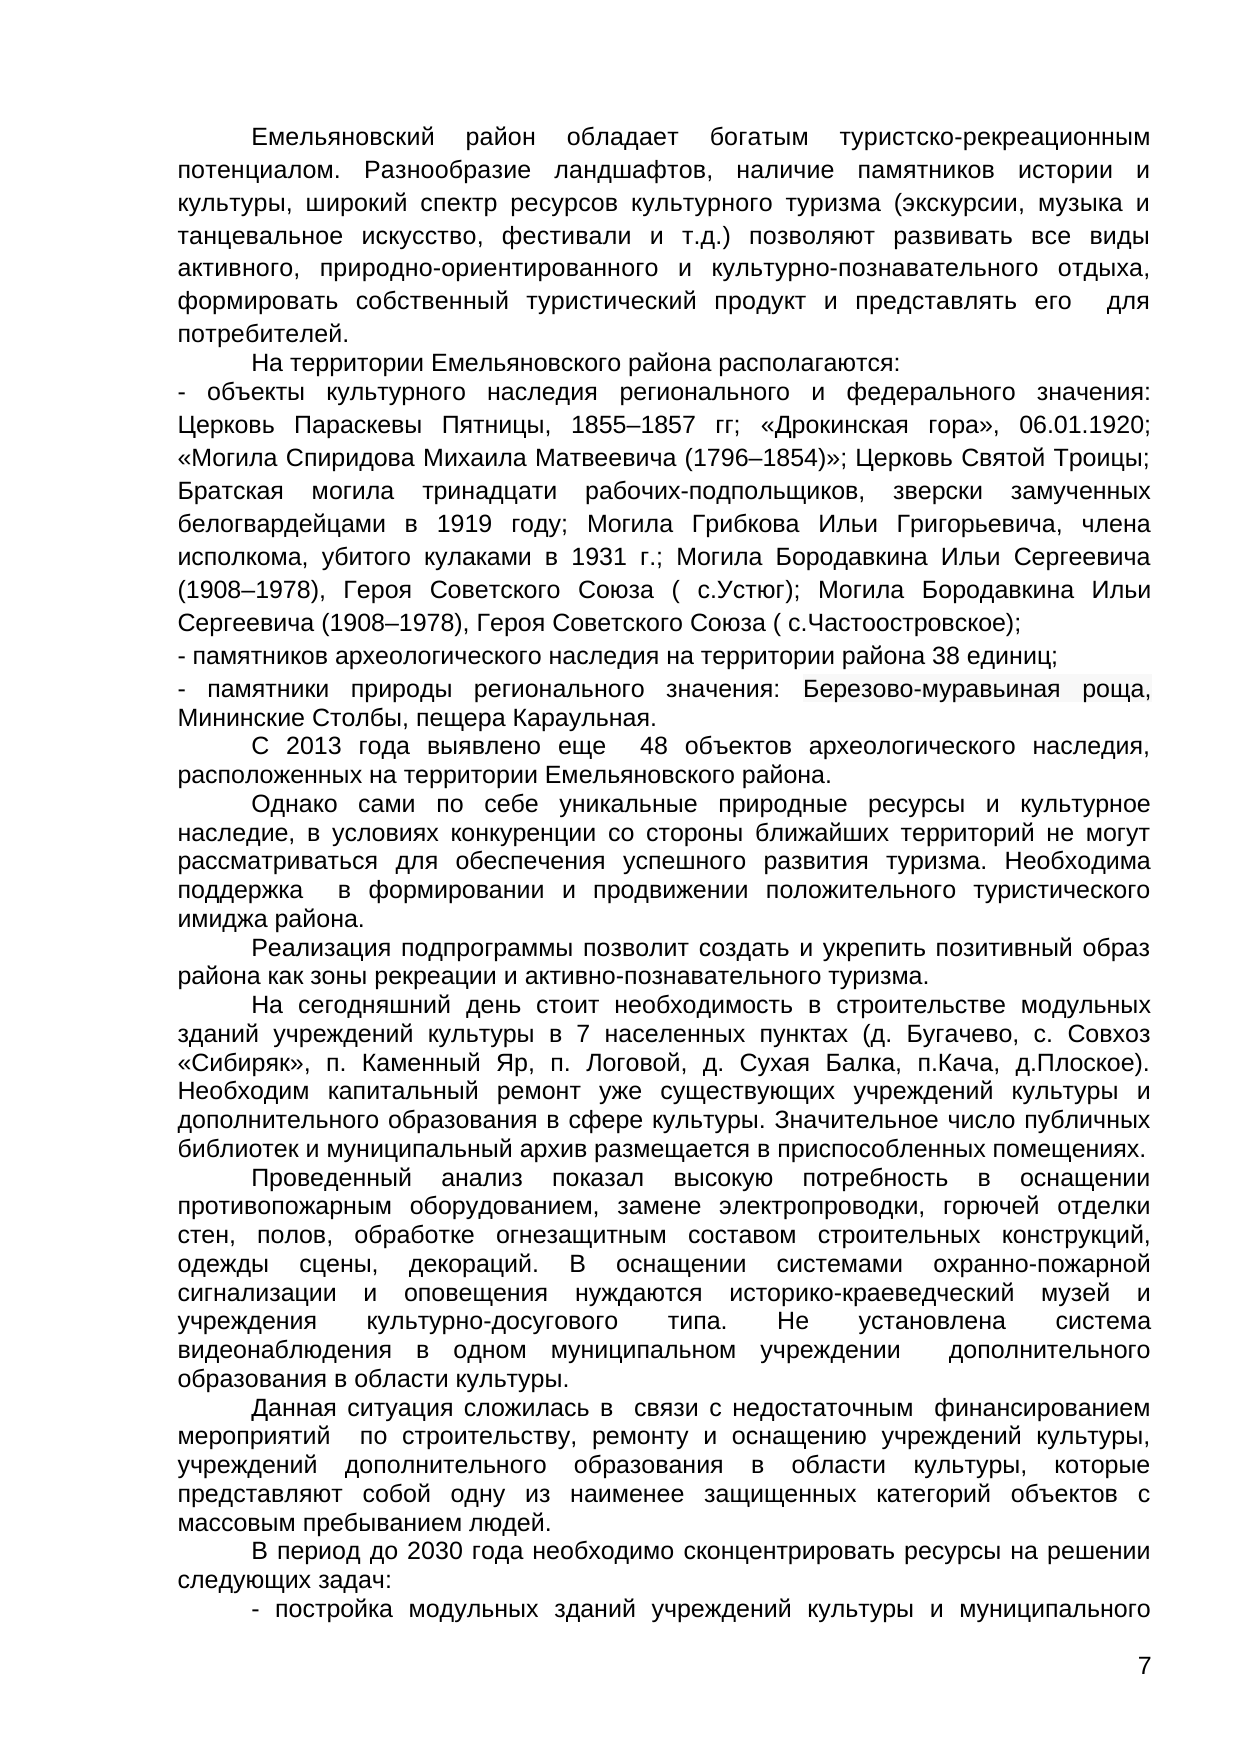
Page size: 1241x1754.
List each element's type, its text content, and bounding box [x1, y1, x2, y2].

text В период до 2030 года необходимо сконцентрировать ресурсы на решении следующих задач: [177, 1536, 1152, 1594]
text Емельяновский район обладает богатым туристско-рекреационным потенциалом. Разнообразие ландшафтов, наличие памятников истории и культуры, широкий спектр ресурсов культурного туризма (экскурсии, музыка и танцевальное искусство, фестивали и т.д.) позволяют развивать все виды активного, природно-ориентированного и культурно-познавательного отдыха, формировать собственный туристический продукт и представлять его для потребителей. [177, 118, 1152, 348]
text Проведенный анализ показал высокую потребность в оснащении противопожарным оборудованием, замене электропроводки, горючей отделки стен, полов, обработке огнезащитным составом строительных конструкций, одежды сцены, декораций. В оснащении системами охранно-пожарной сигнализации и оповещения нуждаются историко-краеведческий музей и учреждения культурно-досугового типа. Не установлена система видеонаблюдения в одном муниципальном учреждении дополнительного образования в области культуры. [177, 1162, 1152, 1392]
text Реализация подпрограммы позволит создать и укрепить позитивный образ района как зоны рекреации и активно-познавательного туризма. [177, 932, 1152, 990]
text На сегодняшний день стоит необходимость в строительстве модульных зданий учреждений культуры в 7 населенных пунктах (д. Бугачево, с. Совхоз «Сибиряк», п. Каменный Яр, п. Логовой, д. Сухая Балка, п.Кача, д.Плоское). Необходим капитальный ремонт уже существующих учреждений культуры и дополнительного образования в сфере культуры. Значительное число публичных библиотек и муниципальный архив размещается в приспособленных помещениях. [177, 990, 1152, 1162]
text На территории Емельяновского района располагаются: [177, 348, 1152, 377]
text С 2013 года выявлено еще 48 объектов археологического наследия, расположенных на территории Емельяновского района. [177, 731, 1152, 789]
text - памятников археологического наследия на территории района 38 единиц; [177, 641, 1152, 669]
subtitle - объекты культурного наследия регионального и федерального значения: Церковь Параскевы Пятницы, 1855–1857 гг; «Дрокинская гора», 06.01.1920; «Могила Спиридова Михаила Матвеевича (1796–1854)»; Церковь Святой Троицы; Братская могила тринадцати рабочих-подпольщиков, зверски замученных белогвардейцами в 1919 году; Могила Грибкова Ильи Григорьевича, члена исполкома, убитого кулаками в .; Могила Бородавкина Ильи Сергеевича (1908–1978), Героя Советского Союза ( с.Устюг); Могила Бородавкина Ильи Сергеевича (1908–1978), Героя Советского Союза ( с.Частоостровское); [177, 377, 1152, 636]
text - памятники природы регионального значения: Березово-муравьиная роща, Мининские Столбы, пещера Караульная. [177, 674, 1152, 731]
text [177, 1594, 1152, 1622]
text Однако сами по себе уникальные природные ресурсы и культурное наследие, в условиях конкуренции со стороны ближайших территорий не могут рассматриваться для обеспечения успешного развития туризма. Необходима поддержка в формировании и продвижении положительного туристического имиджа района. [177, 789, 1152, 932]
text Данная ситуация сложилась в связи с недостаточным финансированием мероприятий по строительству, ремонту и оснащению учреждений культуры, учреждений дополнительного образования в области культуры, которые представляют собой одну из наименее защищенных категорий объектов с массовым пребыванием людей. [177, 1392, 1152, 1536]
